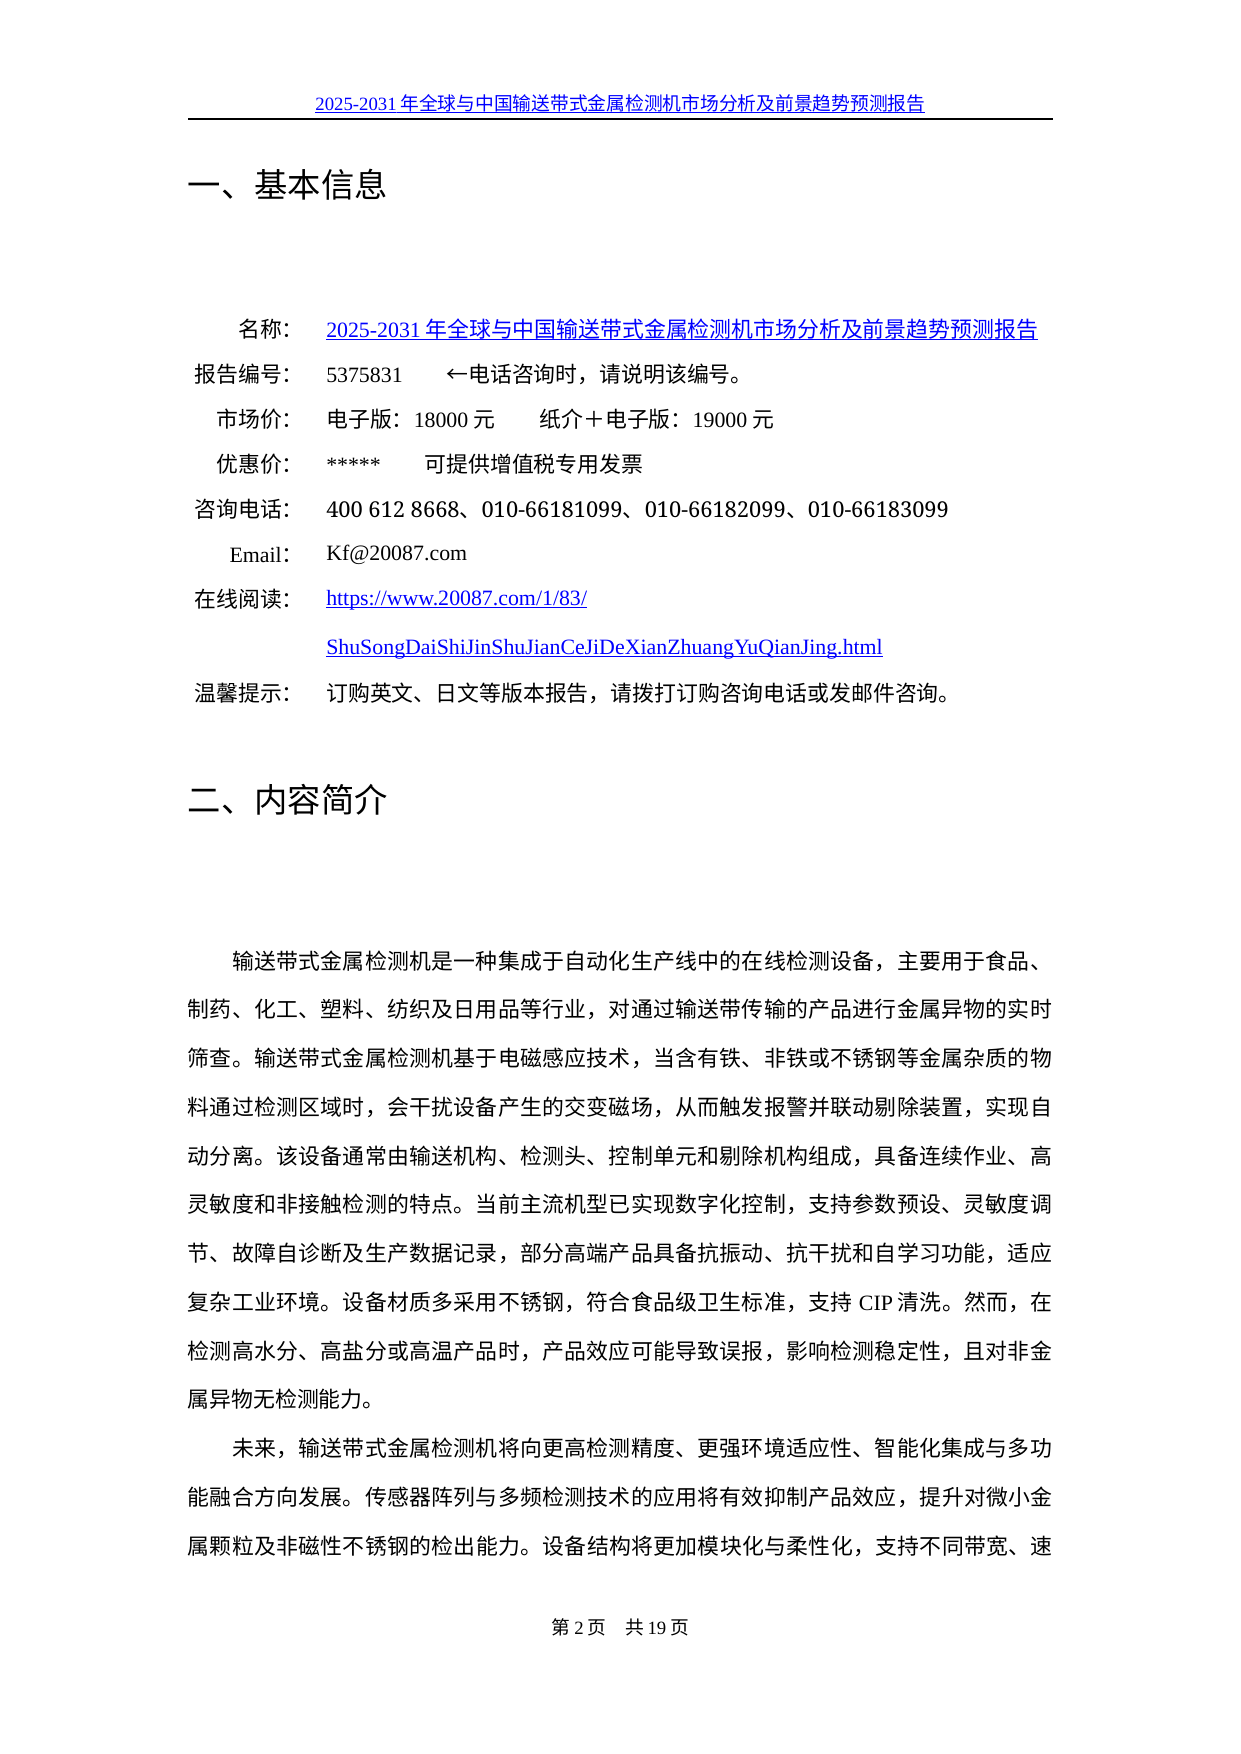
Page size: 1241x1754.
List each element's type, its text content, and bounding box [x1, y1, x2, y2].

table_cell 温馨提示： [167, 675, 315, 720]
table_cell 5375831 ←电话咨询时，请说明该编号。 [315, 357, 1073, 402]
table_cell 咨询电话： [167, 492, 315, 537]
table_cell 市场价： [167, 402, 315, 447]
table_cell [315, 582, 1073, 675]
table_cell 在线阅读： [167, 582, 315, 675]
table_cell Kf@20087.com [315, 537, 1073, 582]
table_cell 优惠价： [167, 447, 315, 492]
table_cell ***** 可提供增值税专用发票 [315, 447, 1073, 492]
table_cell Email： [167, 537, 315, 582]
table_header 2025-2031年全球与中国输送带式金属检测机市场分析及前景趋势预测报告 [315, 312, 1073, 357]
table_cell 报告编号： [167, 357, 315, 402]
table_cell 订购英文、日文等版本报告，请拨打订购咨询电话或发邮件咨询。 [315, 675, 1073, 720]
table_cell 400 612 8668、010-66181099、010-66182099、010-66183099 [315, 492, 1073, 537]
table_header 名称： [167, 312, 315, 357]
table_cell 电子版：18000 元 纸介＋电子版：19000 元 [315, 402, 1073, 447]
title 二、内容简介 [187, 766, 1053, 831]
title 一、基本信息 [187, 150, 1053, 215]
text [187, 943, 1053, 1561]
